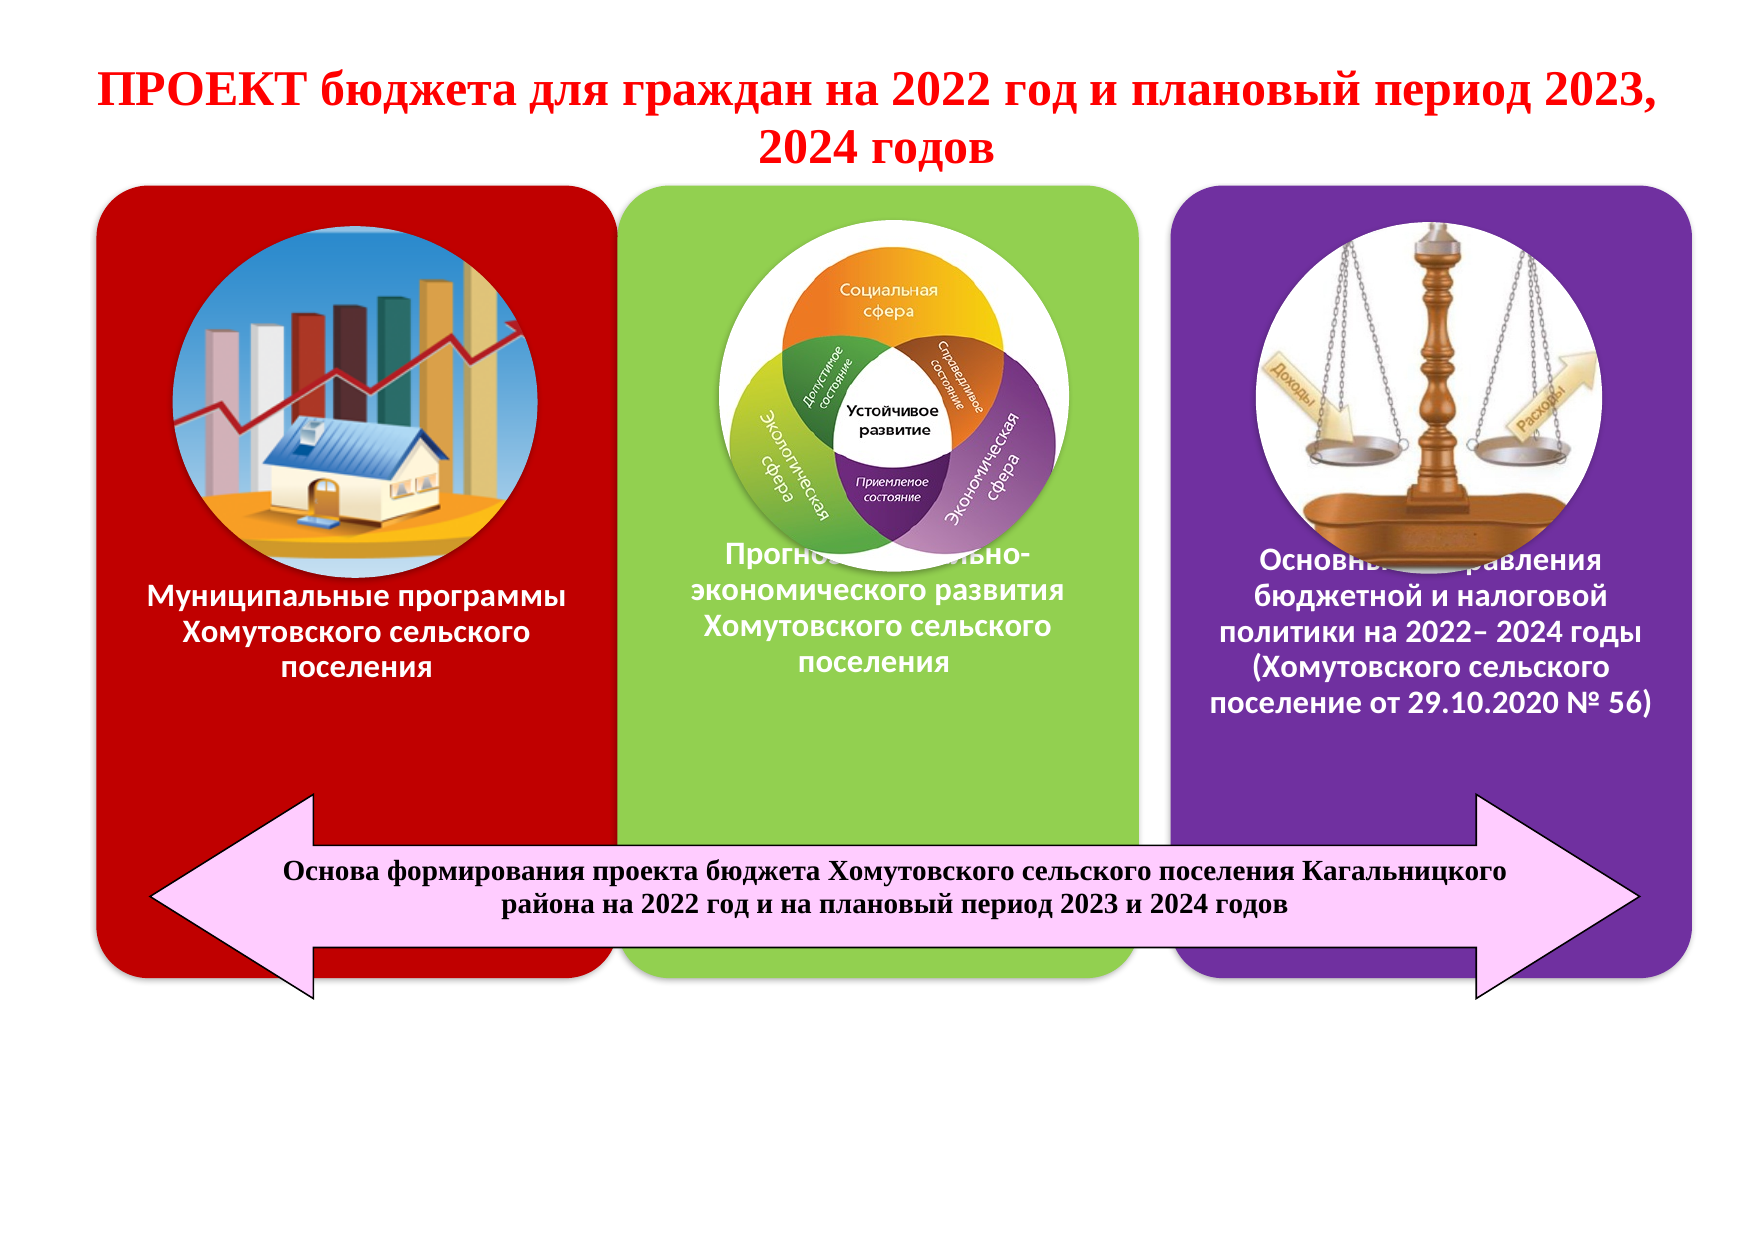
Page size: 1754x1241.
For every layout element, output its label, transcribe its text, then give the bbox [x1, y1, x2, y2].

picture [719, 220, 1070, 572]
picture [1255, 222, 1603, 574]
picture [172, 226, 538, 578]
text ПРОЕКТ бюджета для граждан на 2022 год и плановый период 2023, 2024 годов [75, 59, 1679, 174]
